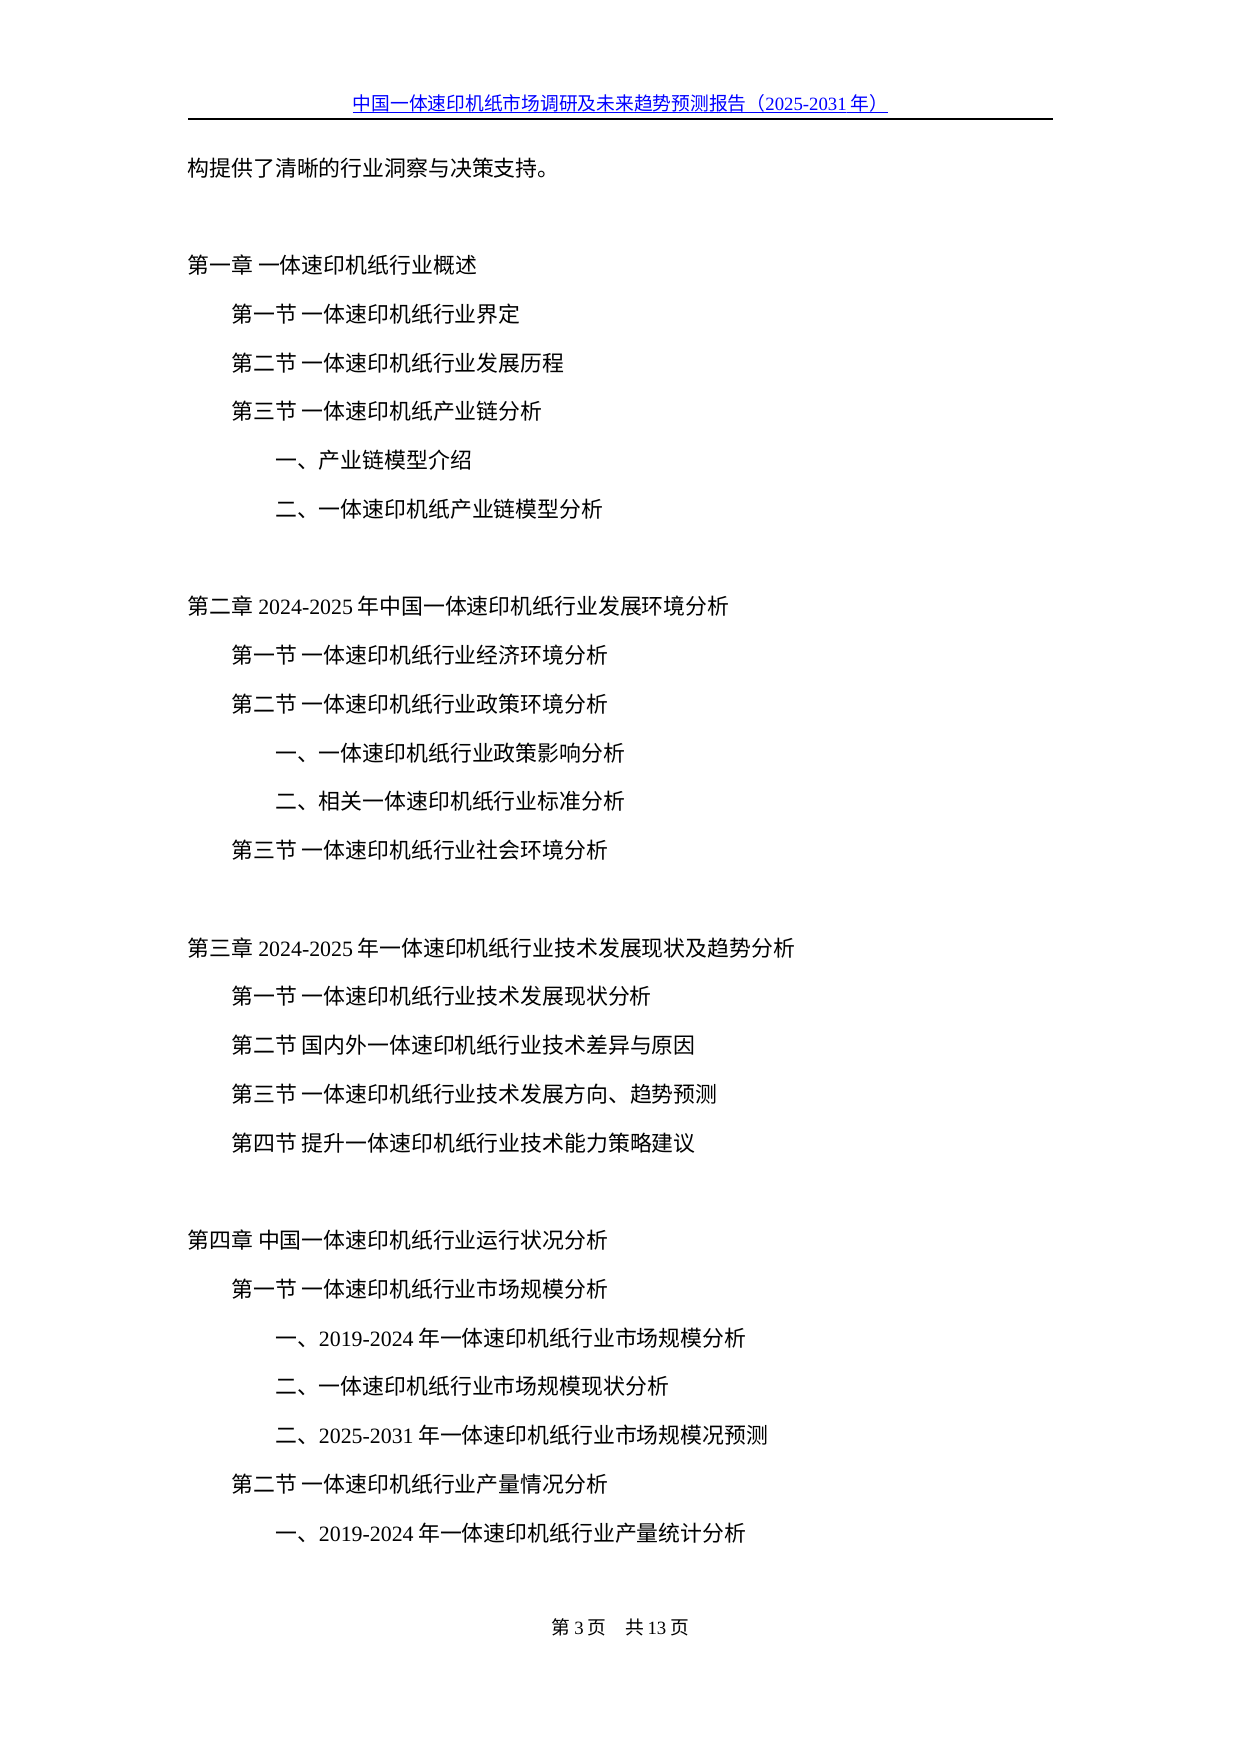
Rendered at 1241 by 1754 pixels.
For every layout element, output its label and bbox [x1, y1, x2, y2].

text [187, 150, 1053, 1548]
